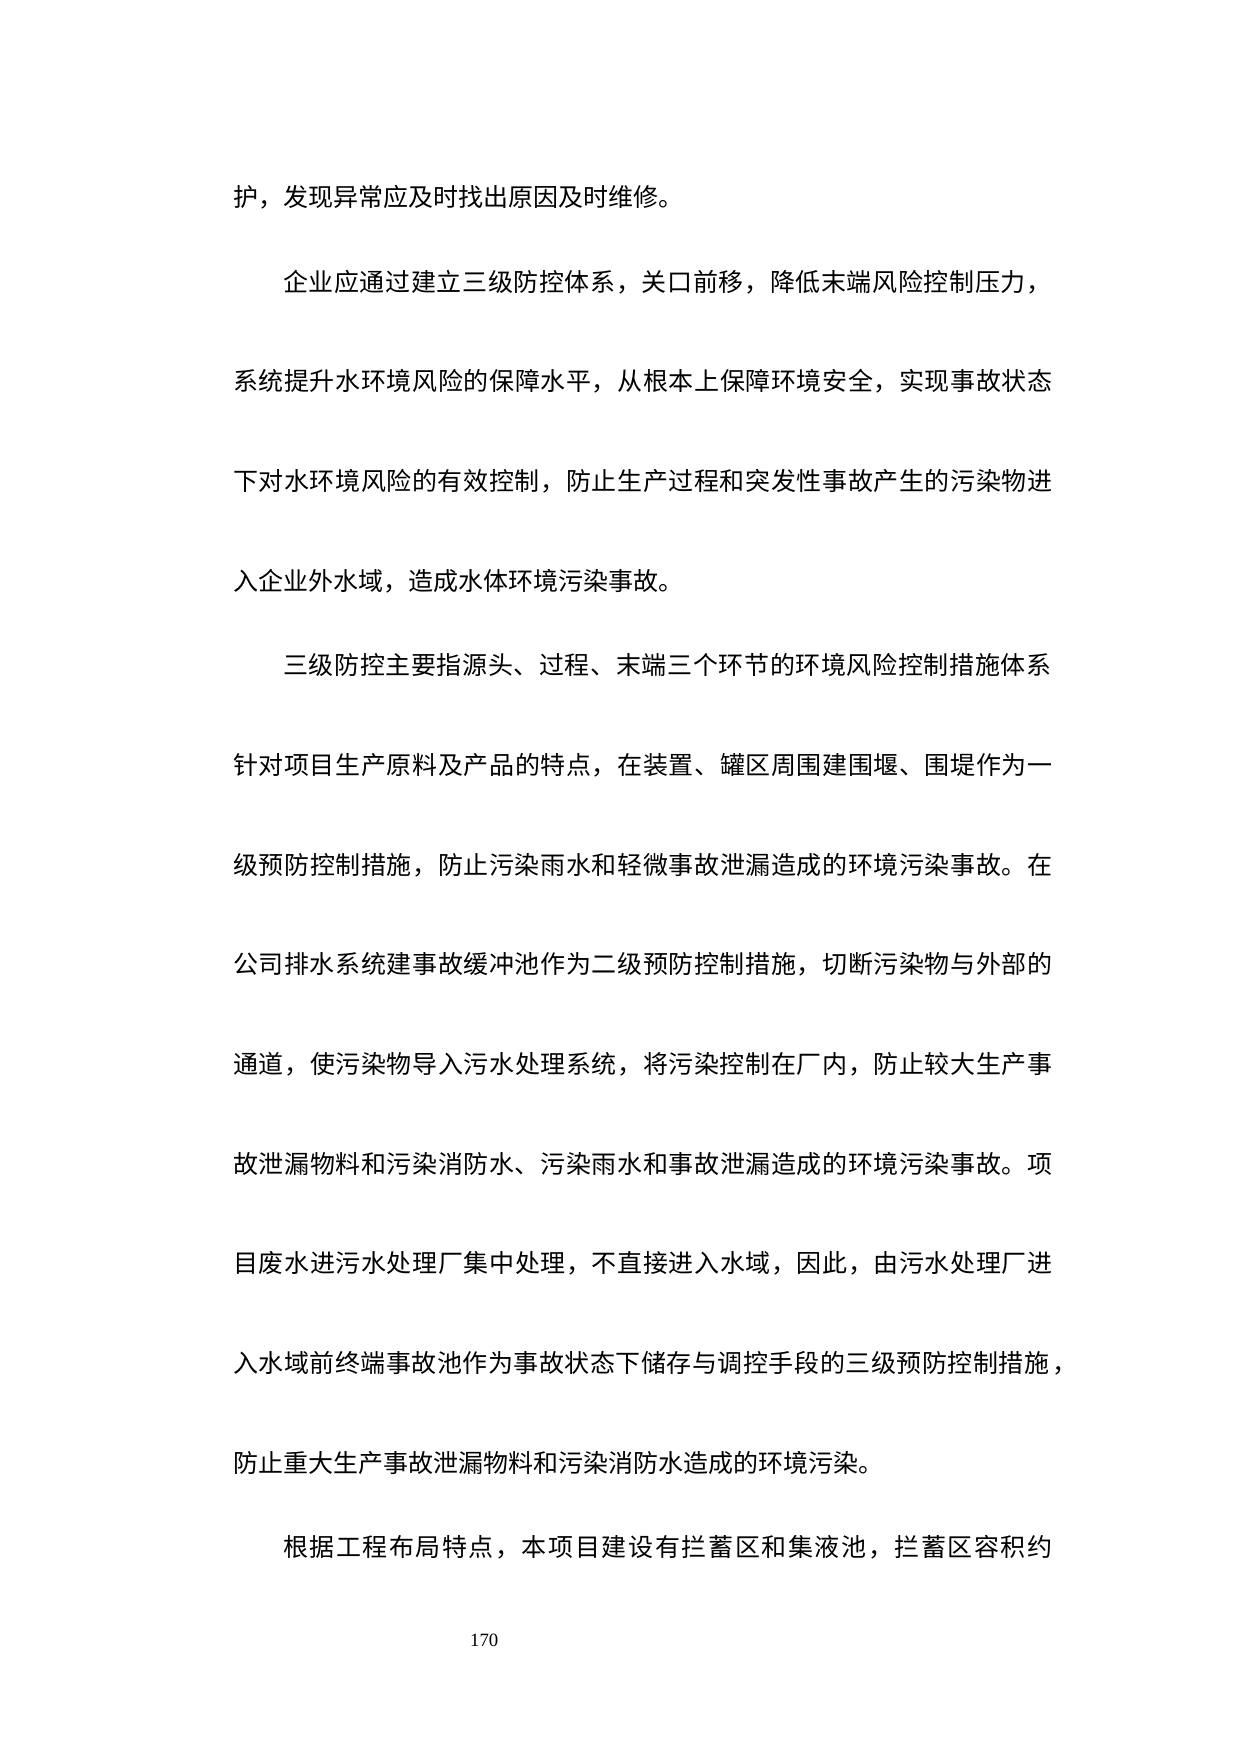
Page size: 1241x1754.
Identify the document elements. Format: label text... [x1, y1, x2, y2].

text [233, 1513, 1052, 1579]
text 企业应通过建立三级防控体系，关口前移，降低末端风险控制压力，系统提升水环境风险的保障水平，从根本上保障环境安全，实现事故状态下对水环境风险的有效控制，防止生产过程和突发性事故产生的污染物进入企业外水域，造成水体环境污染事故。 [233, 247, 1052, 613]
text 三级防控主要指源头、过程、末端三个环节的环境风险控制措施体系。针对项目生产原料及产品的特点，在装置、罐区周围建围堰、围堤作为一级预防控制措施，防止污染雨水和轻微事故泄漏造成的环境污染事故。在公司排水系统建事故缓冲池作为二级预防控制措施，切断污染物与外部的通道，使污染物导入污水处理系统，将污染控制在厂内，防止较大生产事故泄漏物料和污染消防水、污染雨水和事故泄漏造成的环境污染事故。项目废水进污水处理厂集中处理，不直接进入水域，因此，由污水处理厂进入水域前终端事故池作为事故状态下储存与调控手段的三级预防控制措施，防止重大生产事故泄漏物料和污染消防水造成的环境污染。 [233, 631, 1052, 1495]
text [233, 162, 1052, 229]
